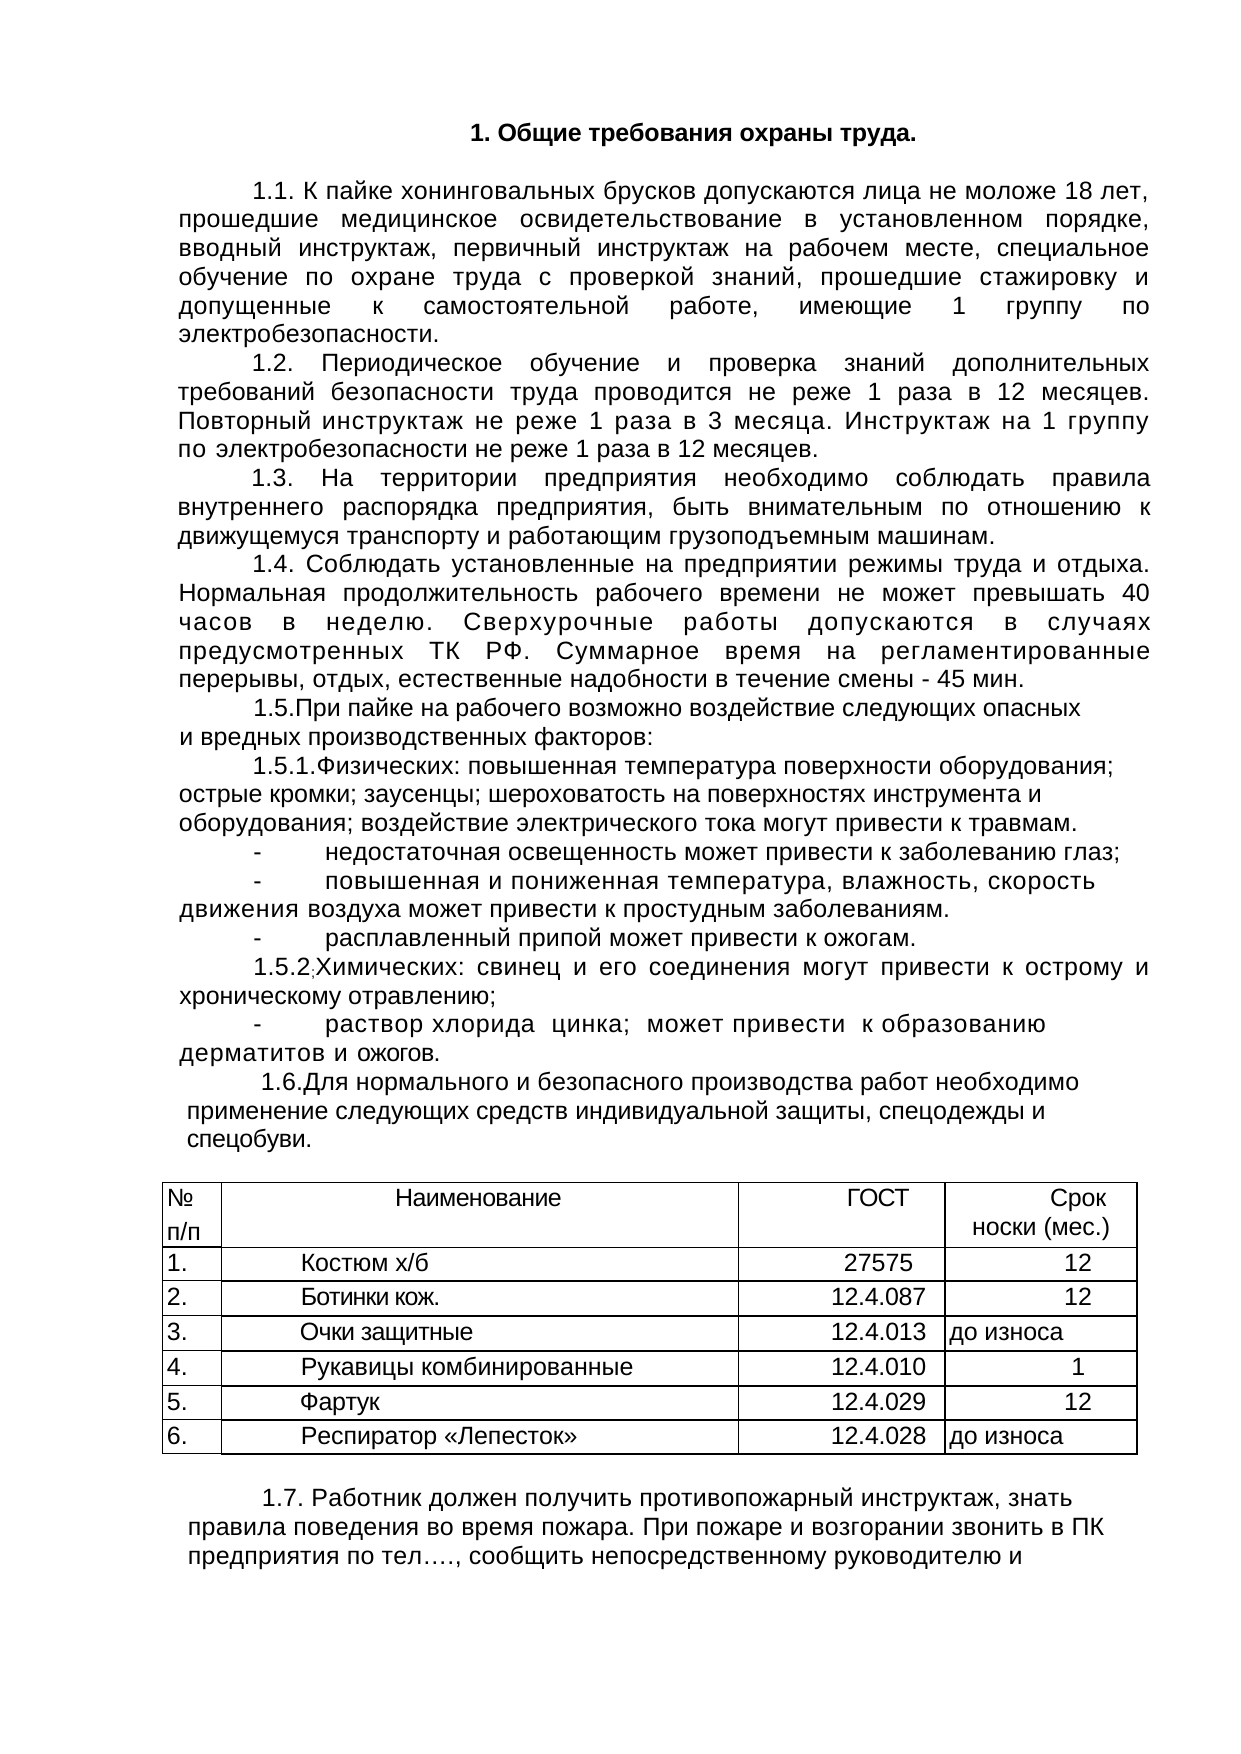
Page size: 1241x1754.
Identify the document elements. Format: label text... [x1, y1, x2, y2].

text 1.2. Периодическое обучение и проверка знаний дополнительных требований безопасности труда проводится не реже 1 раза в 12 месяцев. Повторный инструктаж не реже 1 раза в 3 месяца. Инструктаж на 1 группу по электробезопасности не реже 1 раза в 12 месяцев. [178, 348, 1151, 463]
table_cell 12.4.029 [739, 1387, 944, 1419]
table_cell 6. [163, 1420, 221, 1453]
table_cell 12 [946, 1282, 1136, 1315]
table_cell до износа [946, 1421, 1136, 1453]
table_cell 3. [163, 1316, 221, 1350]
text 1.5.2;Химических: свинец и его соединения могут привести к острому и хроническому отравлению; [179, 952, 1151, 1009]
table_cell Фартук [222, 1387, 738, 1419]
table_cell 27575 [739, 1248, 944, 1280]
table_cell 4. [163, 1351, 221, 1385]
table_cell до износа [946, 1317, 1136, 1350]
table_cell Респиратор «Лепесток» [222, 1421, 738, 1453]
text 1.3. На территории предприятия необходимо соблюдать правила внутреннего распорядка предприятия, быть внимательным по отношению к движущемуся транспорту и работающим грузоподъемным машинам. [177, 463, 1152, 549]
table_header Срок носки (мес.) [946, 1183, 1136, 1246]
table_cell Очки защитные [222, 1317, 738, 1350]
table_cell 12 [946, 1387, 1136, 1419]
table_header ГОСТ [739, 1183, 944, 1246]
table_cell 12.4.013 [739, 1317, 944, 1350]
list недостаточная освещенность может привести к заболеванию глаз; [179, 837, 1152, 866]
table_cell Рукавицы комбинированные [222, 1352, 738, 1385]
text - раствор хлорида цинка; может привести к образованию дерматитов и ожогов. [179, 1009, 1152, 1067]
table_cell 1 [946, 1352, 1136, 1385]
list расплавленный припой может привести к ожогам. [179, 923, 1152, 952]
table_cell 1. [163, 1248, 221, 1280]
table_cell 12.4.087 [739, 1282, 944, 1315]
table_cell Ботинки кож. [222, 1282, 738, 1315]
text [188, 1483, 1152, 1569]
text 1.5.При пайке на рабочего возможно воздействие следующих опасных и вредных производственных факторов: [179, 693, 1088, 751]
table_cell 12.4.028 [739, 1421, 944, 1453]
table_cell 12.4.010 [739, 1352, 944, 1385]
table_cell Костюм х/б [222, 1248, 738, 1280]
text 1. Общие требования охраны труда. [177, 118, 1136, 147]
text 1.1. К пайке хонинговальных брусков допускаются лица не моложе 18 лет, прошедшие медицинское освидетельствование в установленном порядке, вводный инструктаж, первичный инструктаж на рабочем месте, специальное обучение по охране труда с проверкой знаний, прошедшие стажировку и допущенные к самостоятельной работе, имеющие 1 группу по электробезопасности. [178, 176, 1151, 348]
text 1.6.Для нормального и безопасного производства работ необходимо применение следующих средств индивидуальной защиты, спецодежды и спецобуви. [187, 1067, 1090, 1153]
table_cell 12 [946, 1248, 1136, 1280]
table_header № п/п [163, 1183, 221, 1246]
list повышенная и пониженная температура, влажность, скорость движения воздуха может привести к простудным заболеваниям. [179, 866, 1152, 923]
table_cell 5. [163, 1386, 221, 1419]
text 1.5.1.Физических: повышенная температура поверхности оборудования; острые кромки; заусенцы; шероховатость на поверхностях инструмента и оборудования; воздействие электрического тока могут привести к травмам. [179, 751, 1152, 837]
text 1.4. Соблюдать установленные на предприятии режимы труда и отдыха. Нормальная продолжительность рабочего времени не может превышать 40 часов в неделю. Сверхурочные работы допускаются в случаях предусмотренных ТК РФ. Суммарное время на регламентированные перерывы, отдых, естественные надобности в течение смены - 45 мин. [178, 549, 1152, 693]
table_header Наименование [222, 1183, 738, 1246]
table_cell 2. [163, 1281, 221, 1315]
